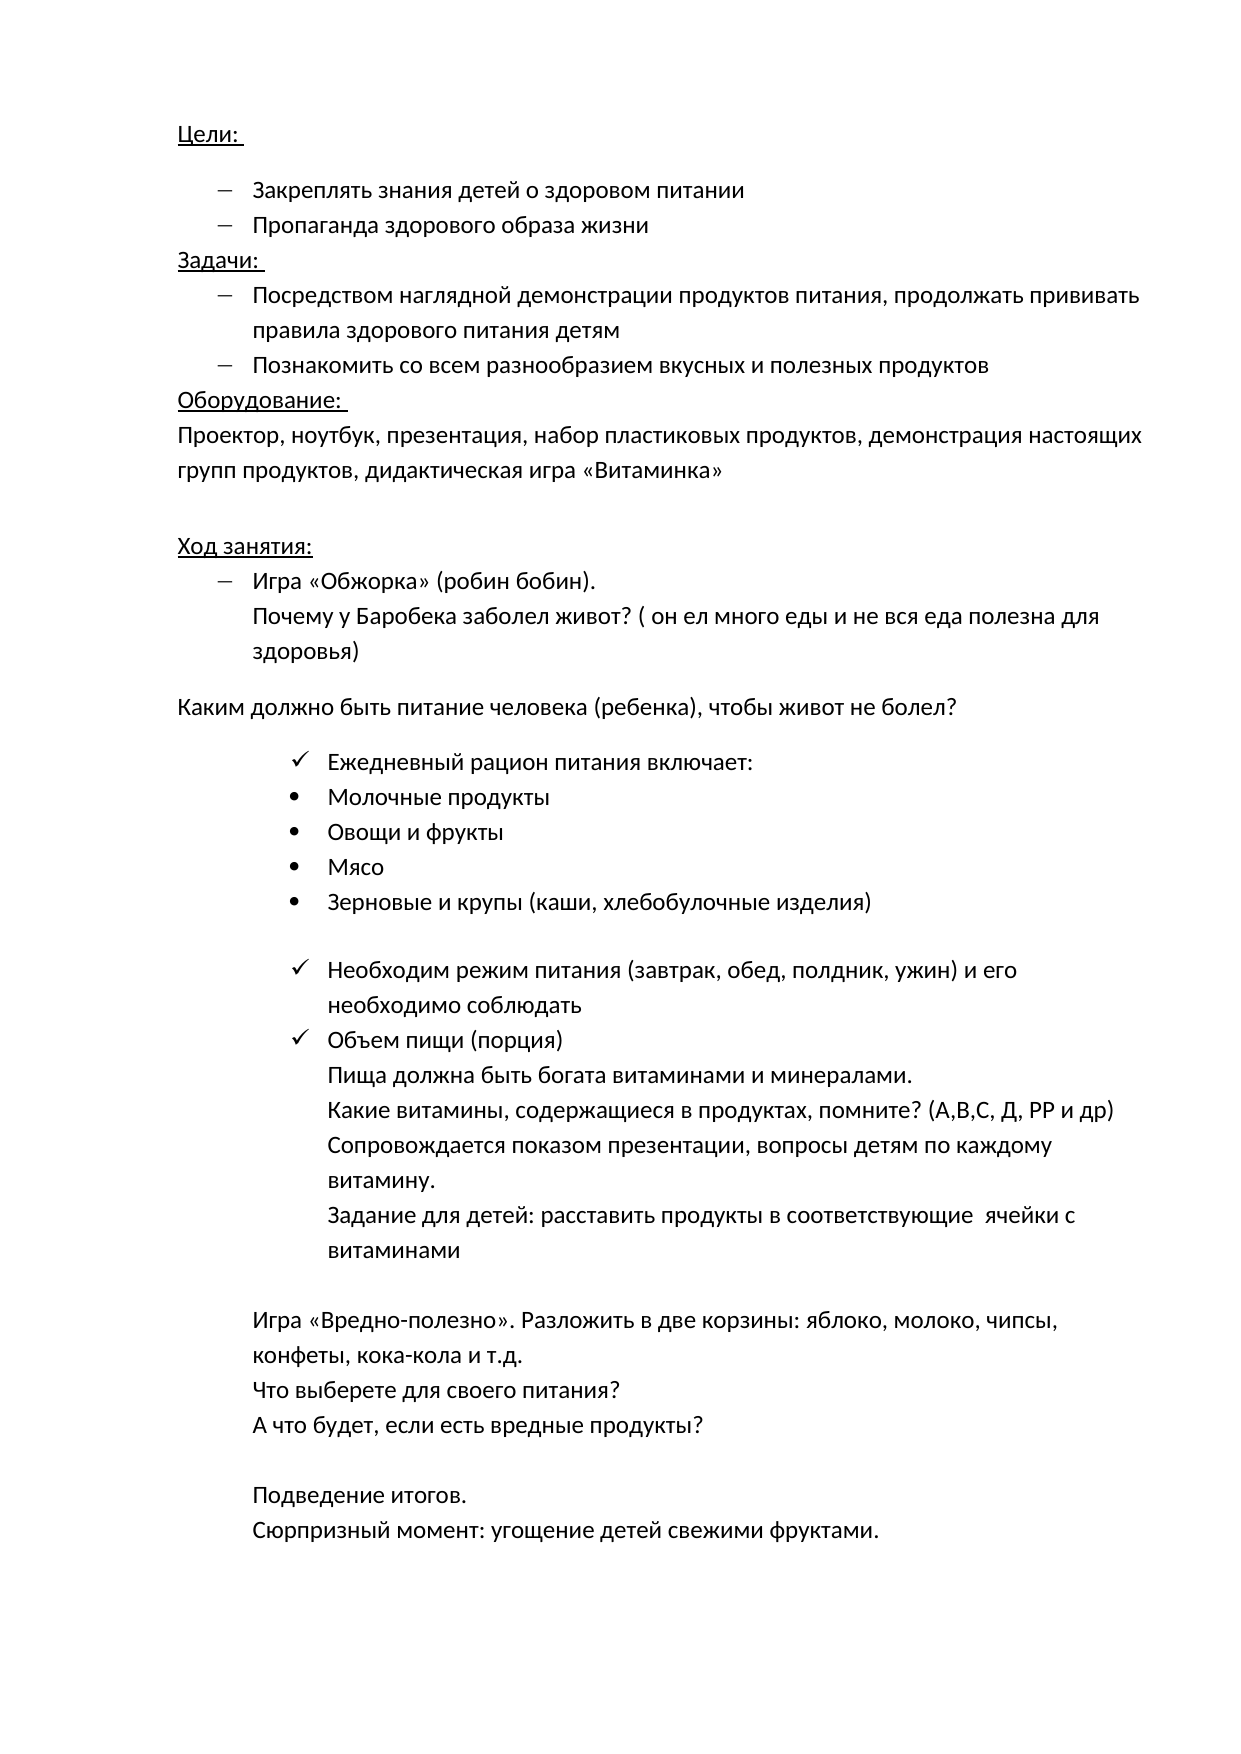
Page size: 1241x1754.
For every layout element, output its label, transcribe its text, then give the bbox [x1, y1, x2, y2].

list Молочные продукты [290, 782, 1152, 812]
list А что будет, если есть вредные продукты? [252, 1409, 1152, 1439]
list Почему у Баробека заболел живот? ( он ел много еды и не вся еда полезна для здоровья) [252, 600, 1152, 665]
list Игра «Обжорка» (робин бобин). [215, 565, 1152, 595]
list Мясо [290, 852, 1152, 882]
text Каким должно быть питание человека (ребенка), чтобы живот не болел? [177, 691, 1152, 721]
list Пища должна быть богата витаминами и минералами. [327, 1059, 1152, 1089]
list Познакомить со всем разнообразием вкусных и полезных продуктов [215, 349, 1152, 379]
list Посредством наглядной демонстрации продуктов питания, продолжать прививать правила здорового питания детям [215, 279, 1152, 344]
list Оборудование: [177, 384, 1152, 414]
list Закреплять знания детей о здоровом питании [215, 174, 1152, 204]
list Овощи и фрукты [290, 817, 1152, 847]
list Пропаганда здорового образа жизни [215, 209, 1152, 239]
list Задание для детей: расставить продукты в соответствующие ячейки с витаминами [327, 1199, 1152, 1264]
list Сюрпризный момент: угощение детей свежими фруктами. [252, 1514, 1152, 1544]
list Какие витамины, содержащиеся в продуктах, помните? (А,В,С, Д, РР и др) [327, 1094, 1152, 1124]
list Что выберете для своего питания? [252, 1374, 1152, 1404]
list Проектор, ноутбук, презентация, набор пластиковых продуктов, демонстрация настоящих групп продуктов, дидактическая игра «Витаминка» [177, 419, 1152, 484]
list Необходим режим питания (завтрак, обед, полдник, ужин) и его необходимо соблюдать [290, 954, 1152, 1019]
list Объем пищи (порция) [290, 1024, 1152, 1054]
list Зерновые и крупы (каши, хлебобулочные изделия) [290, 887, 1152, 917]
list Ход занятия: [177, 530, 1152, 560]
list Задачи: [177, 244, 1152, 274]
list Ежедневный рацион питания включает: [290, 747, 1152, 777]
list Подведение итогов. [252, 1479, 1152, 1509]
list Игра «Вредно-полезно». Разложить в две корзины: яблоко, молоко, чипсы, конфеты, кока-кола и т.д. [252, 1304, 1152, 1369]
list Сопровождается показом презентации, вопросы детям по каждому витамину. [327, 1129, 1152, 1194]
text Цели: [177, 118, 1152, 149]
